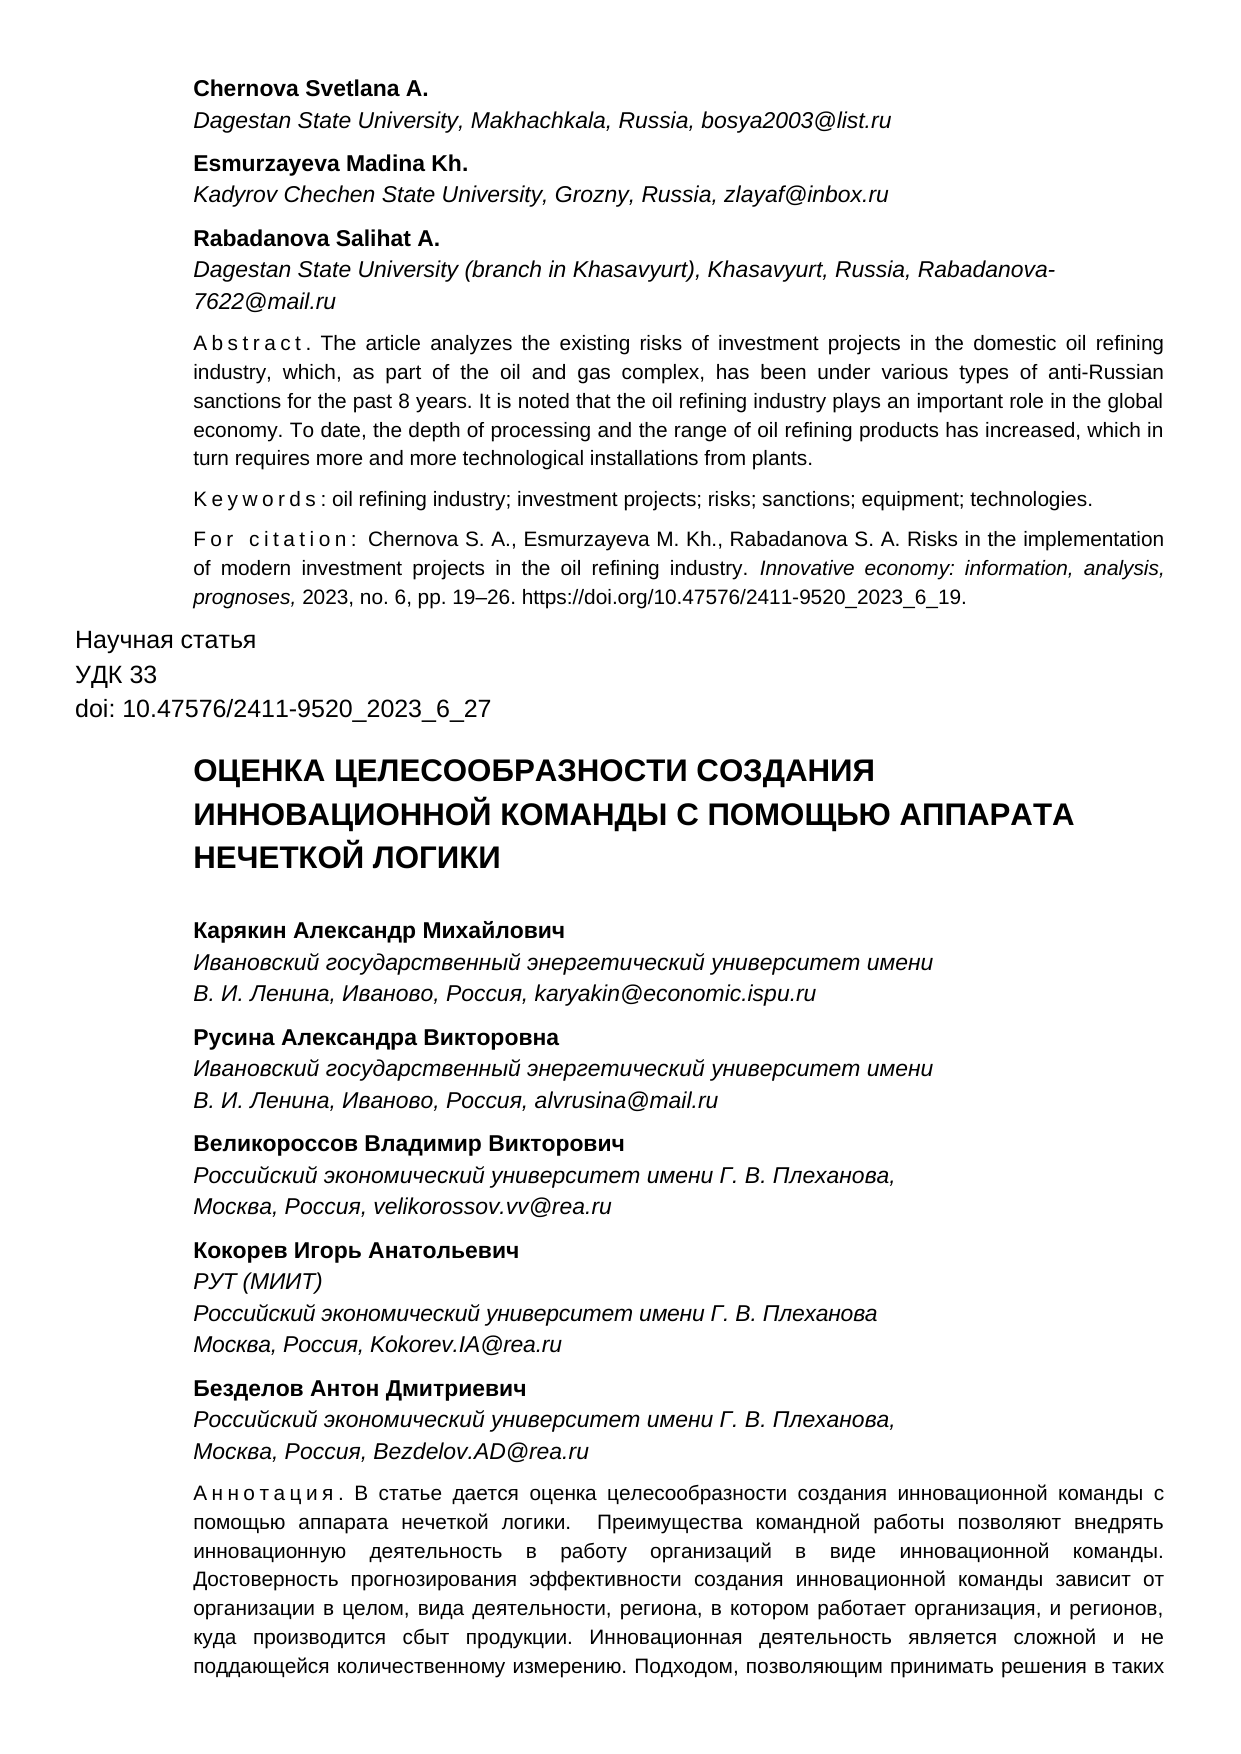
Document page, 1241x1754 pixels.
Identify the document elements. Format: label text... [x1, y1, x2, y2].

text For citation: Chernova S. A., Esmurzayeva M. Kh., Rabadanova S. A. Risks in the implementation of modern investment projects in the oil refining industry. Innovative economy: information, analysis, prognoses, 2023, no. 6, pp. 19–26. https://doi.org/10.47576/2411-9520_2023_6_19. [193, 527, 1165, 609]
text Российский экономический университет имени Г. В. Плеханова, Москва, Россия, velikorossov.vv@rea.ru [193, 1162, 1165, 1219]
text Научная статья [75, 625, 1165, 654]
text Keywords: oil refining industry; investment projects; risks; sanctions; equipment; technologies. [193, 487, 1165, 511]
text УДК 33 [75, 660, 1165, 688]
text Dagestan State University, Makhachkala, Russia, bosya2003@list.ru [193, 107, 1165, 133]
text Dagestan State University (branch in Khasavyurt), Khasavyurt, Russia, Rabadanova-7622@mail.ru [193, 256, 1165, 314]
text Esmurzayeva Madina Kh. [193, 150, 1165, 176]
text Безделов Антон Дмитриевич [193, 1374, 1165, 1401]
text Kadyrov Chechen State University, Grozny, Russia, zlayaf@inbox.ru [193, 181, 1165, 208]
text Ивановский государственный энергетический университет имени В. И. Ленина, Иваново, Россия, alvrusina@mail.ru [193, 1055, 1165, 1113]
text Оценка целесообразности создания инновационной команды с помощью аппарата нечеткой логики [193, 752, 1165, 874]
text Карякин Александр Михайлович [193, 917, 1165, 943]
text doi: 10.47576/2411-9520_2023_6_27 [75, 694, 1165, 723]
text Rabadanova Salihat A. [193, 225, 1165, 251]
text Русина Александра Викторовна [193, 1024, 1165, 1050]
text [193, 1481, 1165, 1677]
text РУТ (МИИТ) Российский экономический университет имени Г. В. Плеханова Москва, Россия, Kokorev.IA@rea.ru [193, 1268, 1165, 1358]
text Российский экономический университет имени Г. В. Плеханова, Москва, Россия, Bezdelov.AD@rea.ru [193, 1406, 1165, 1464]
text Кокорев Игорь Анатольевич [193, 1237, 1165, 1263]
text Chernova Svetlana A. [193, 75, 1165, 101]
text Ивановский государственный энергетический университет имени В. И. Ленина, Иваново, Россия, karyakin@economic.ispu.ru [193, 949, 1165, 1007]
text Abstract. The article analyzes the existing risks of investment projects in the domestic oil refining industry, which, as part of the oil and gas complex, has been under various types of anti-Russian sanctions for the past 8 years. It is noted that the oil refining industry plays an important role in the global economy. To date, the depth of processing and the range of oil refining products has increased, which in turn requires more and more technological installations from plants. [193, 331, 1165, 470]
text Великороссов Владимир Викторович [193, 1130, 1165, 1156]
